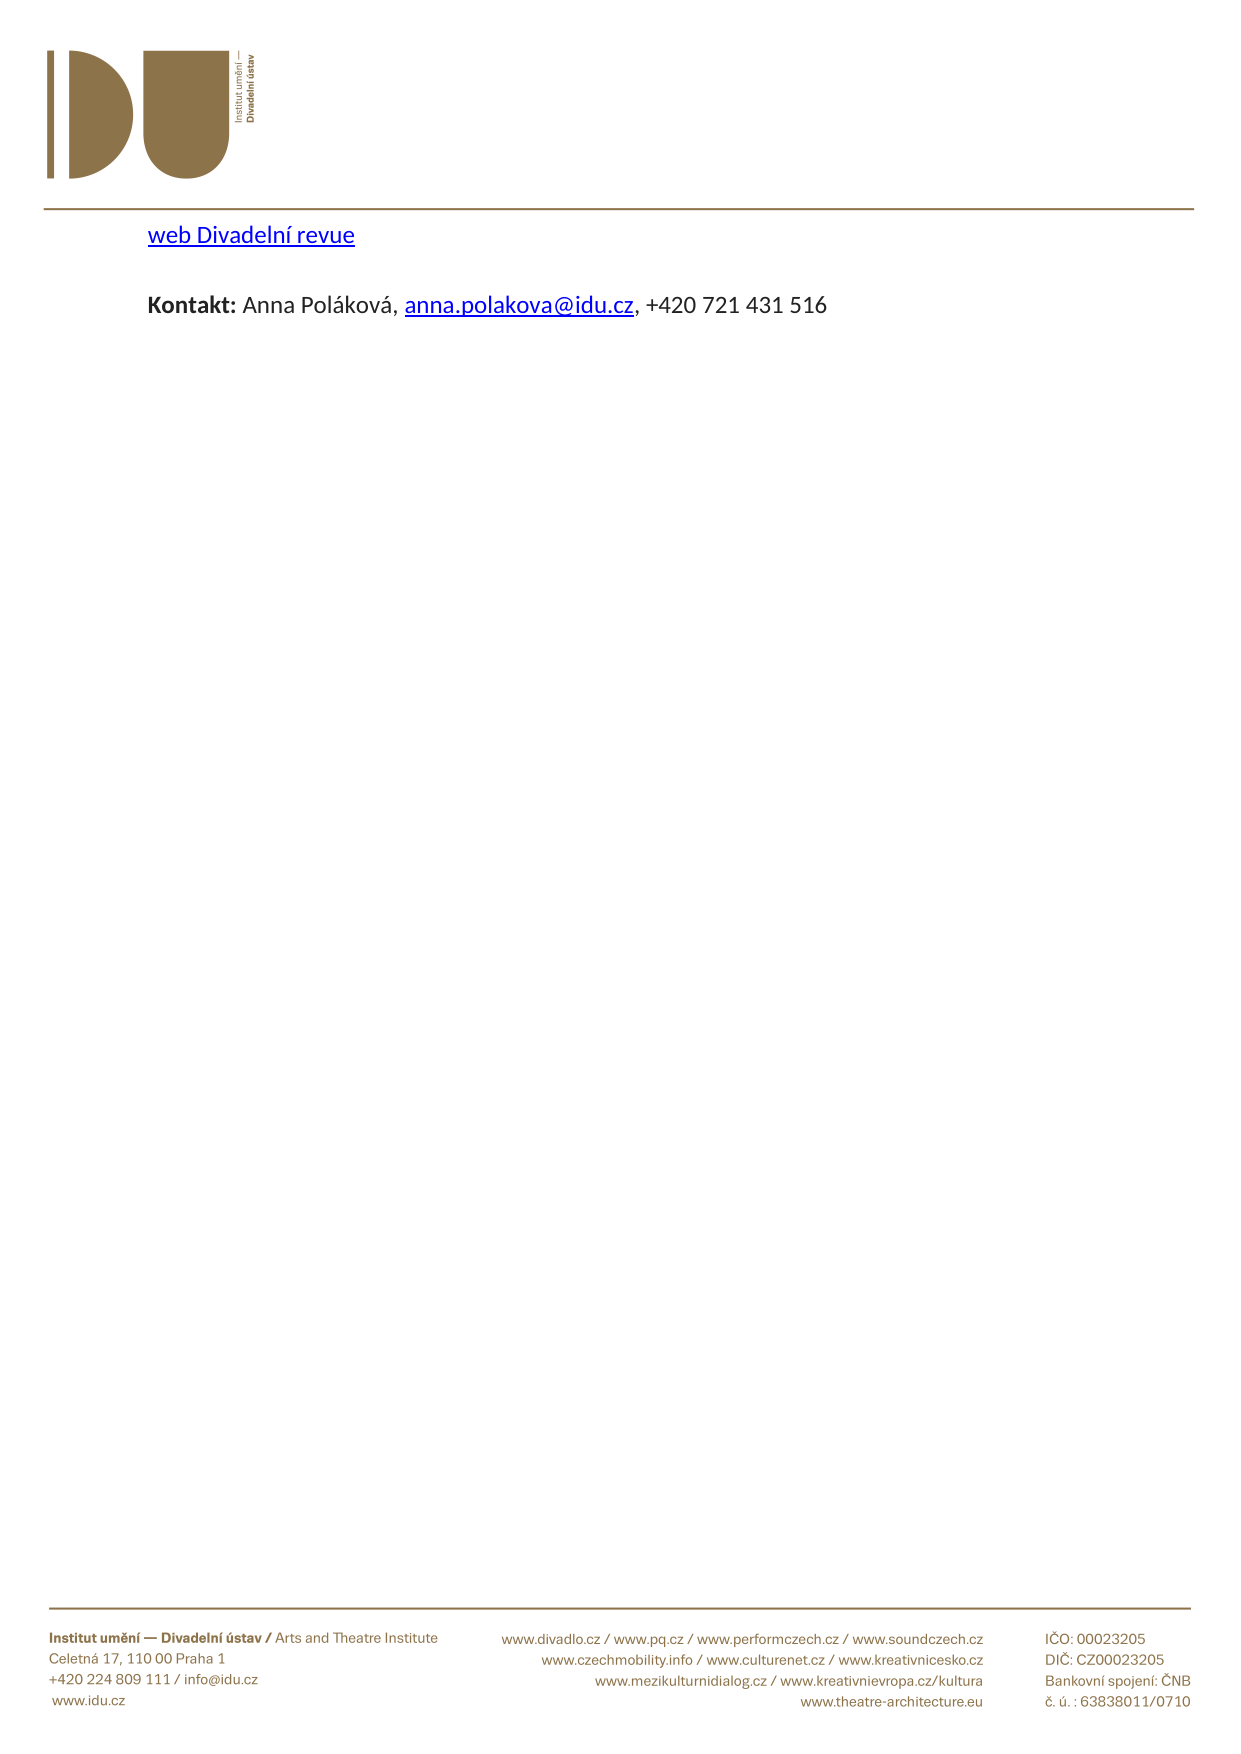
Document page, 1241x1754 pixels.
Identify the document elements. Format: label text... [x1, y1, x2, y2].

picture [0, 1599, 1239, 1751]
text Kontakt: Anna Poláková, anna.polakova@idu.cz, +420 721 431 516 [148, 289, 1093, 319]
picture [0, 0, 1239, 216]
text web Divadelní revue [148, 219, 1093, 249]
